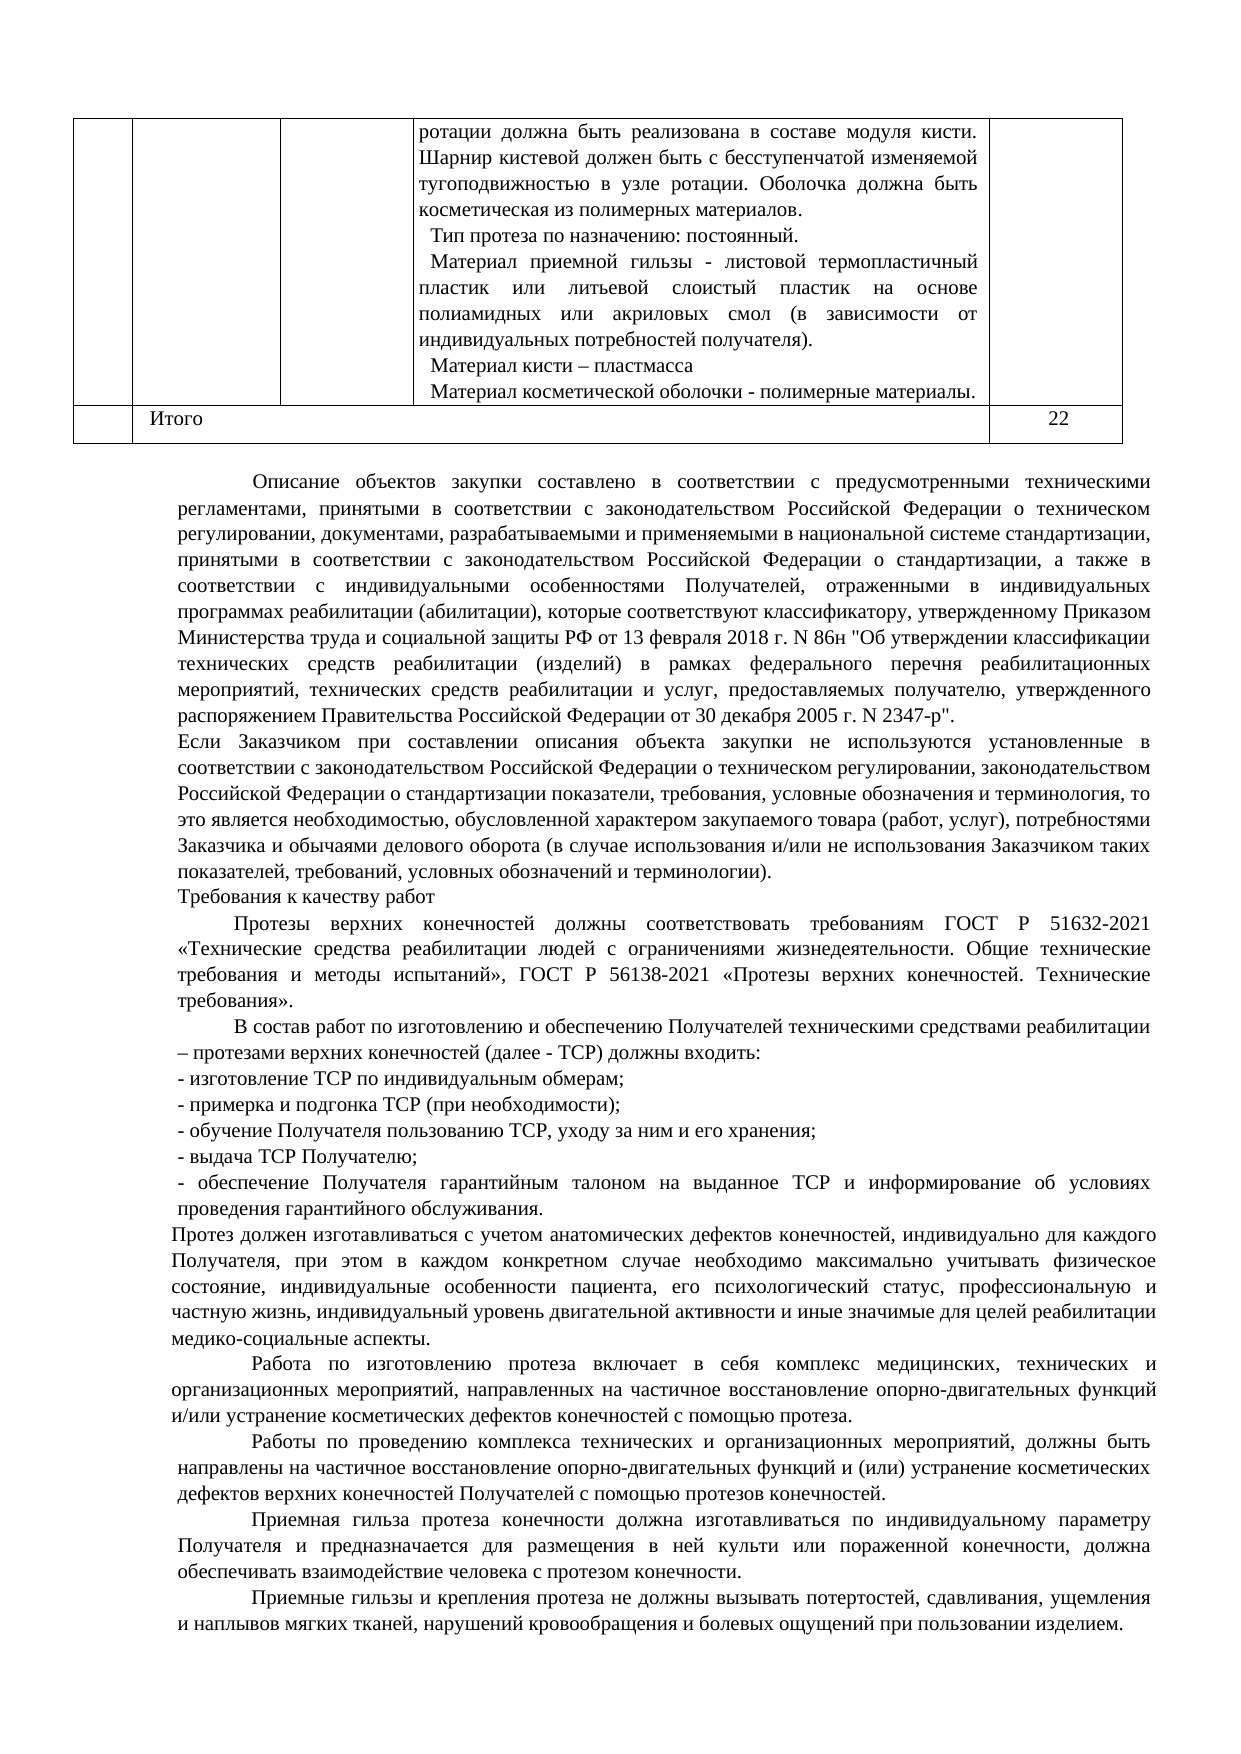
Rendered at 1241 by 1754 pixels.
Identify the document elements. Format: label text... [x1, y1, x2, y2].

text - обеспечение Получателя гарантийным талоном на выданное ТСР и информирование об условиях проведения гарантийного обслуживания. [177, 1170, 1152, 1220]
text Если Заказчиком при составлении описания объекта закупки не используются установленные в соответствии с законодательством Российской Федерации о техническом регулировании, законодательством Российской Федерации о стандартизации показатели, требования, условные обозначения и терминология, то это является необходимостью, обусловленной характером закупаемого товара (работ, услуг), потребностями Заказчика и обычаями делового оборота (в случае использования и/или не использования Заказчиком таких показателей, требований, условных обозначений и терминологии). [177, 729, 1152, 883]
text Требования к качеству работ [177, 884, 1152, 908]
text Приемные гильзы и крепления протеза не должны вызывать потертостей, сдавливания, ущемления и наплывов мягких тканей, нарушений кровообращения и болевых ощущений при пользовании изделием. [177, 1585, 1152, 1635]
text Работа по изготовлению протеза включает в себя комплекс медицинских, технических и организационных мероприятий, направленных на частичное восстановление опорно-двигательных функций и/или устранение косметических дефектов конечностей с помощью протеза. [171, 1351, 1158, 1427]
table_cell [281, 119, 413, 405]
text Протез должен изготавливаться с учетом анатомических дефектов конечностей, индивидуально для каждого Получателя, при этом в каждом конкретном случае необходимо максимально учитывать физическое состояние, индивидуальные особенности пациента, его психологический статус, профессиональную и частную жизнь, индивидуальный уровень двигательной активности и иные значимые для целей реабилитации медико-социальные аспекты. [171, 1222, 1158, 1349]
table_cell [74, 406, 132, 442]
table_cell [133, 119, 280, 405]
table_cell 22 [990, 406, 1122, 442]
text - обучение Получателя пользованию ТСР, уходу за ним и его хранения; [177, 1118, 1152, 1142]
text - выдача ТСР Получателю; [177, 1144, 1152, 1168]
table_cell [414, 119, 989, 405]
text Описание объектов закупки составлено в соответствии с предусмотренными техническими регламентами, принятыми в соответствии с законодательством Российской Федерации о техническом регулировании, документами, разрабатываемыми и применяемыми в национальной системе стандартизации, принятыми в соответствии с законодательством Российской Федерации о стандартизации, а также в соответствии с индивидуальными особенностями Получателей, отраженными в индивидуальных программах реабилитации (абилитации), которые соответствуют классификатору, утвержденному Приказом Министерства труда и социальной защиты РФ от 13 февраля 2018 г. N 86н "Об утверждении классификации технических средств реабилитации (изделий) в рамках федерального перечня реабилитационных мероприятий, технических средств реабилитации и услуг, предоставляемых получателю, утвержденного распоряжением Правительства Российской Федерации от 30 декабря 2005 г. N 2347-р". [177, 469, 1152, 727]
table_cell 8 [74, 119, 132, 405]
table_cell Итого [133, 406, 989, 442]
text - примерка и подгонка ТСР (при необходимости); [177, 1092, 1152, 1116]
text В состав работ по изготовлению и обеспечению Получателей техническими средствами реабилитации – протезами верхних конечностей (далее - ТСР) должны входить: [177, 1014, 1152, 1064]
text Работы по проведению комплекса технических и организационных мероприятий, должны быть направлены на частичное восстановление опорно-двигательных функций и (или) устранение косметических дефектов верхних конечностей Получателей с помощью протезов конечностей. [177, 1429, 1152, 1505]
text - изготовление ТСР по индивидуальным обмерам; [177, 1066, 1152, 1090]
text Протезы верхних конечностей должны соответствовать требованиям ГОСТ Р 51632-2021 «Технические средства реабилитации людей с ограничениями жизнедеятельности. Общие технические требования и методы испытаний», ГОСТ Р 56138-2021 «Протезы верхних конечностей. Технические требования». [177, 910, 1152, 1012]
text Приемная гильза протеза конечности должна изготавливаться по индивидуальному параметру Получателя и предназначается для размещения в ней культи или пораженной конечности, должна обеспечивать взаимодействие человека с протезом конечности. [177, 1507, 1152, 1583]
table_cell 1 [990, 119, 1122, 405]
